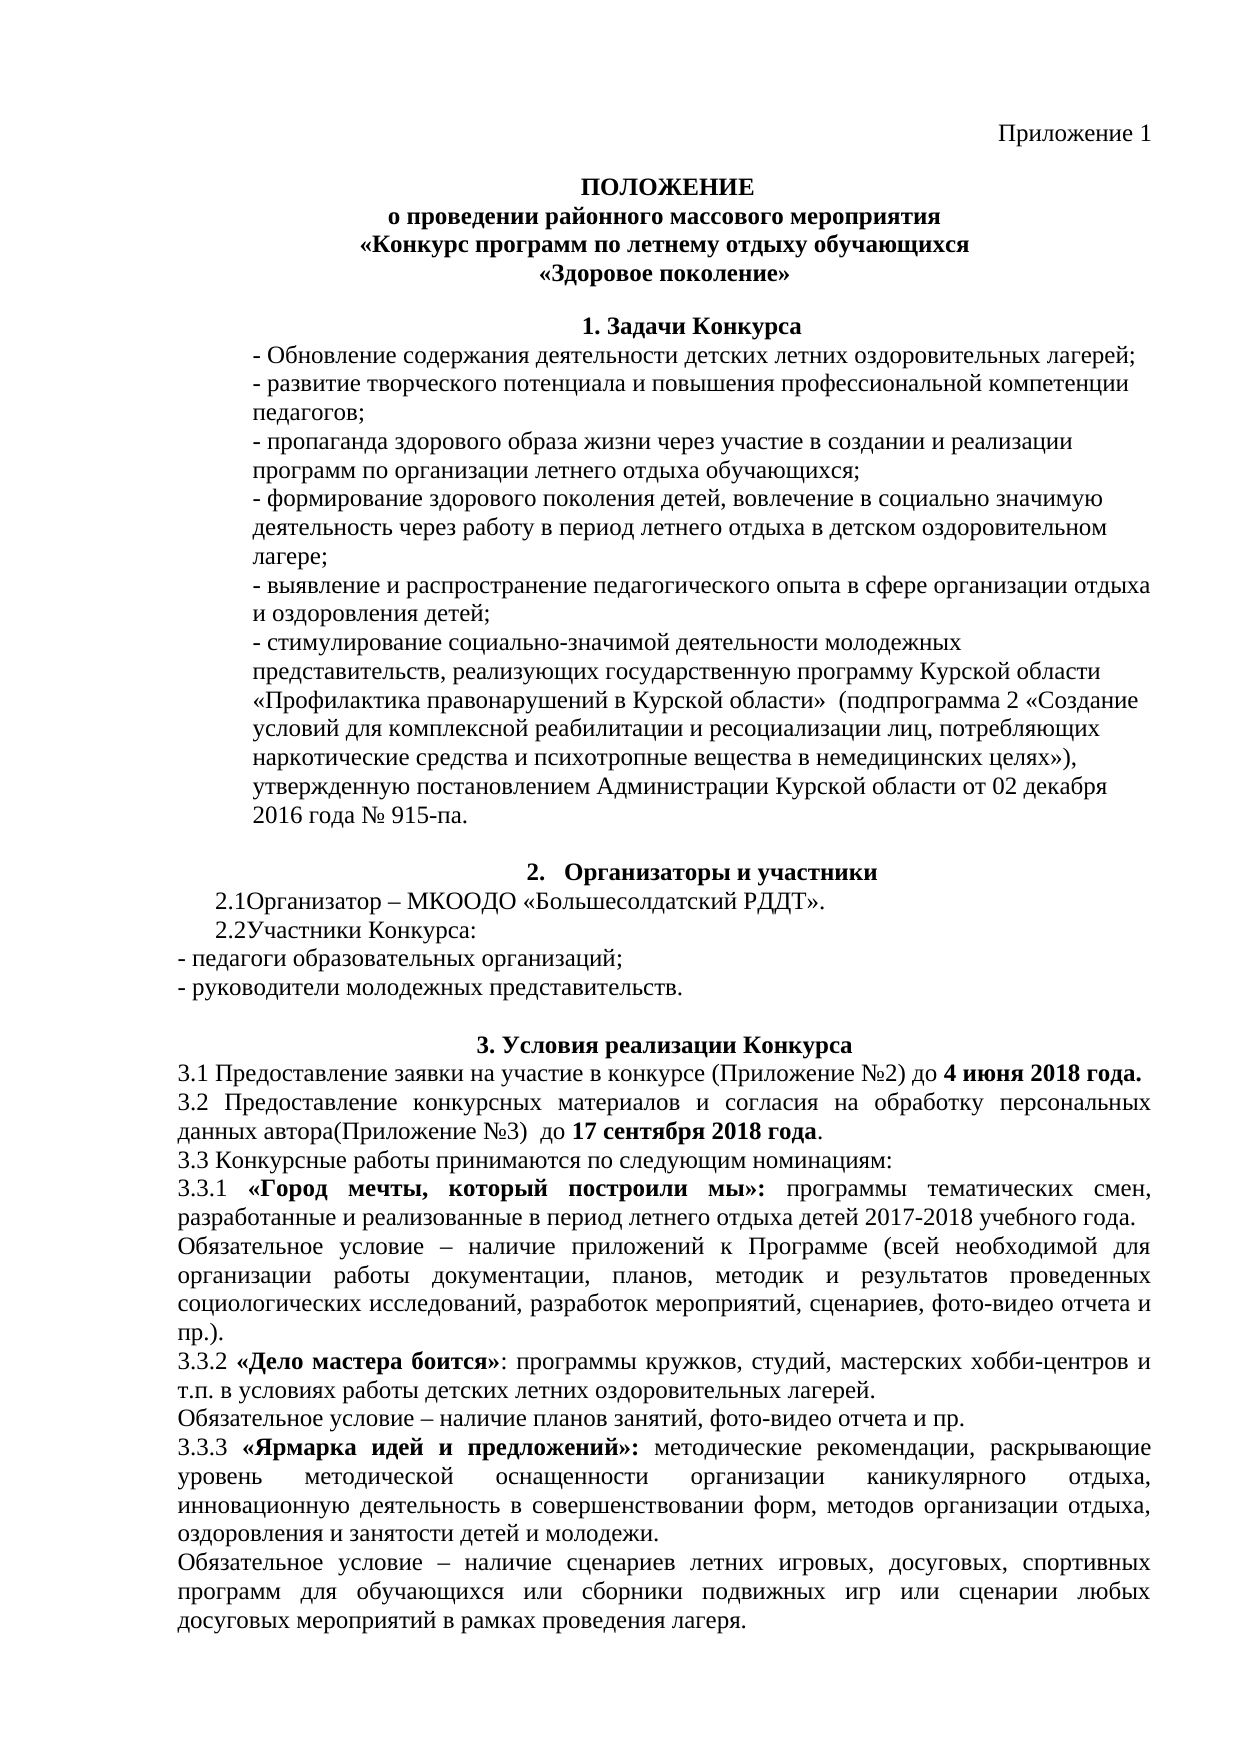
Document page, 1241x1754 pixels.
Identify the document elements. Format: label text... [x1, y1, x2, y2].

list - формирование здорового поколения детей, вовлечение в социально значимую деятельность через работу в период летнего отдыха в детском оздоровительном лагере; [252, 483, 1152, 570]
list - Обновление содержания деятельности детских летних оздоровительных лагерей; [252, 340, 1152, 368]
list Организаторы и участники [252, 857, 1152, 886]
text Обязательное условие – наличие сценариев летних игровых, досуговых, спортивных программ для обучающихся или сборники подвижных игр или сценарии любых досуговых мероприятий в рамках проведения лагеря. [177, 1547, 1152, 1633]
text Обязательное условие – наличие планов занятий, фото-видео отчета и пр. [177, 1403, 1152, 1432]
text 3.3.2 «Дело мастера боится»: программы кружков, студий, мастерских хобби-центров и т.п. в условиях работы детских летних оздоровительных лагерей. [177, 1346, 1152, 1403]
text - руководители молодежных представительств. [177, 972, 1152, 1001]
text 3.3 Конкурсные работы принимаются по следующим номинациям: [177, 1145, 1152, 1173]
text «Конкурс программ по летнему отдыху обучающихся [177, 229, 1152, 258]
text ПОЛОЖЕНИЕ [177, 172, 1152, 201]
list - пропаганда здорового образа жизни через участие в создании и реализации программ по организации летнего отдыха обучающихся; [252, 426, 1152, 483]
text - педагоги образовательных организаций; [177, 943, 1152, 972]
text о проведении районного массового мероприятия [177, 201, 1152, 229]
text 1. Задачи Конкурса [177, 311, 1152, 340]
text 3.2 Предоставление конкурсных материалов и согласия на обработку персональных данных автора(Приложение №3) до 17 сентября 2018 года. [177, 1087, 1152, 1145]
text Обязательное условие – наличие приложений к Программе (всей необходимой для организации работы документации, планов, методик и результатов проведенных социологических исследований, разработок мероприятий, сценариев, фото-видео отчета и пр.). [177, 1231, 1152, 1346]
text Приложение 1 [177, 118, 1152, 147]
text «Здоровое поколение» [177, 258, 1152, 287]
text 2.1Организатор – МКООДО «Большесолдатский РДДТ». [215, 886, 1152, 915]
text 3. Условия реализации Конкурса [177, 1030, 1152, 1058]
list - стимулирование социально-значимой деятельности молодежных представительств, реализующих государственную программу Курской области «Профилактика правонарушений в Курской области» (подпрограмма 2 «Создание условий для комплексной реабилитации и ресоциализации лиц, потребляющих наркотические средства и психотропные вещества в немедицинских целях»), утвержденную постановлением Администрации Курской области от 02 декабря 2016 года № 915-па. [252, 627, 1152, 828]
text 3.3.1 «Город мечты, который построили мы»: программы тематических смен, разработанные и реализованные в период летнего отдыха детей 2017-2018 учебного года. [177, 1173, 1152, 1231]
list - выявление и распространение педагогического опыта в сфере организации отдыха и оздоровления детей; [252, 570, 1152, 627]
text 3.1 Предоставление заявки на участие в конкурсе (Приложение №2) до 4 июня 2018 года. [177, 1058, 1152, 1087]
list - развитие творческого потенциала и повышения профессиональной компетенции педагогов; [252, 368, 1152, 426]
text 2.2Участники Конкурса: [177, 915, 1152, 943]
text 3.3.3 «Ярмарка идей и предложений»: методические рекомендации, раскрывающие уровень методической оснащенности организации каникулярного отдыха, инновационную деятельность в совершенствовании форм, методов организации отдыха, оздоровления и занятости детей и молодежи. [177, 1432, 1152, 1547]
